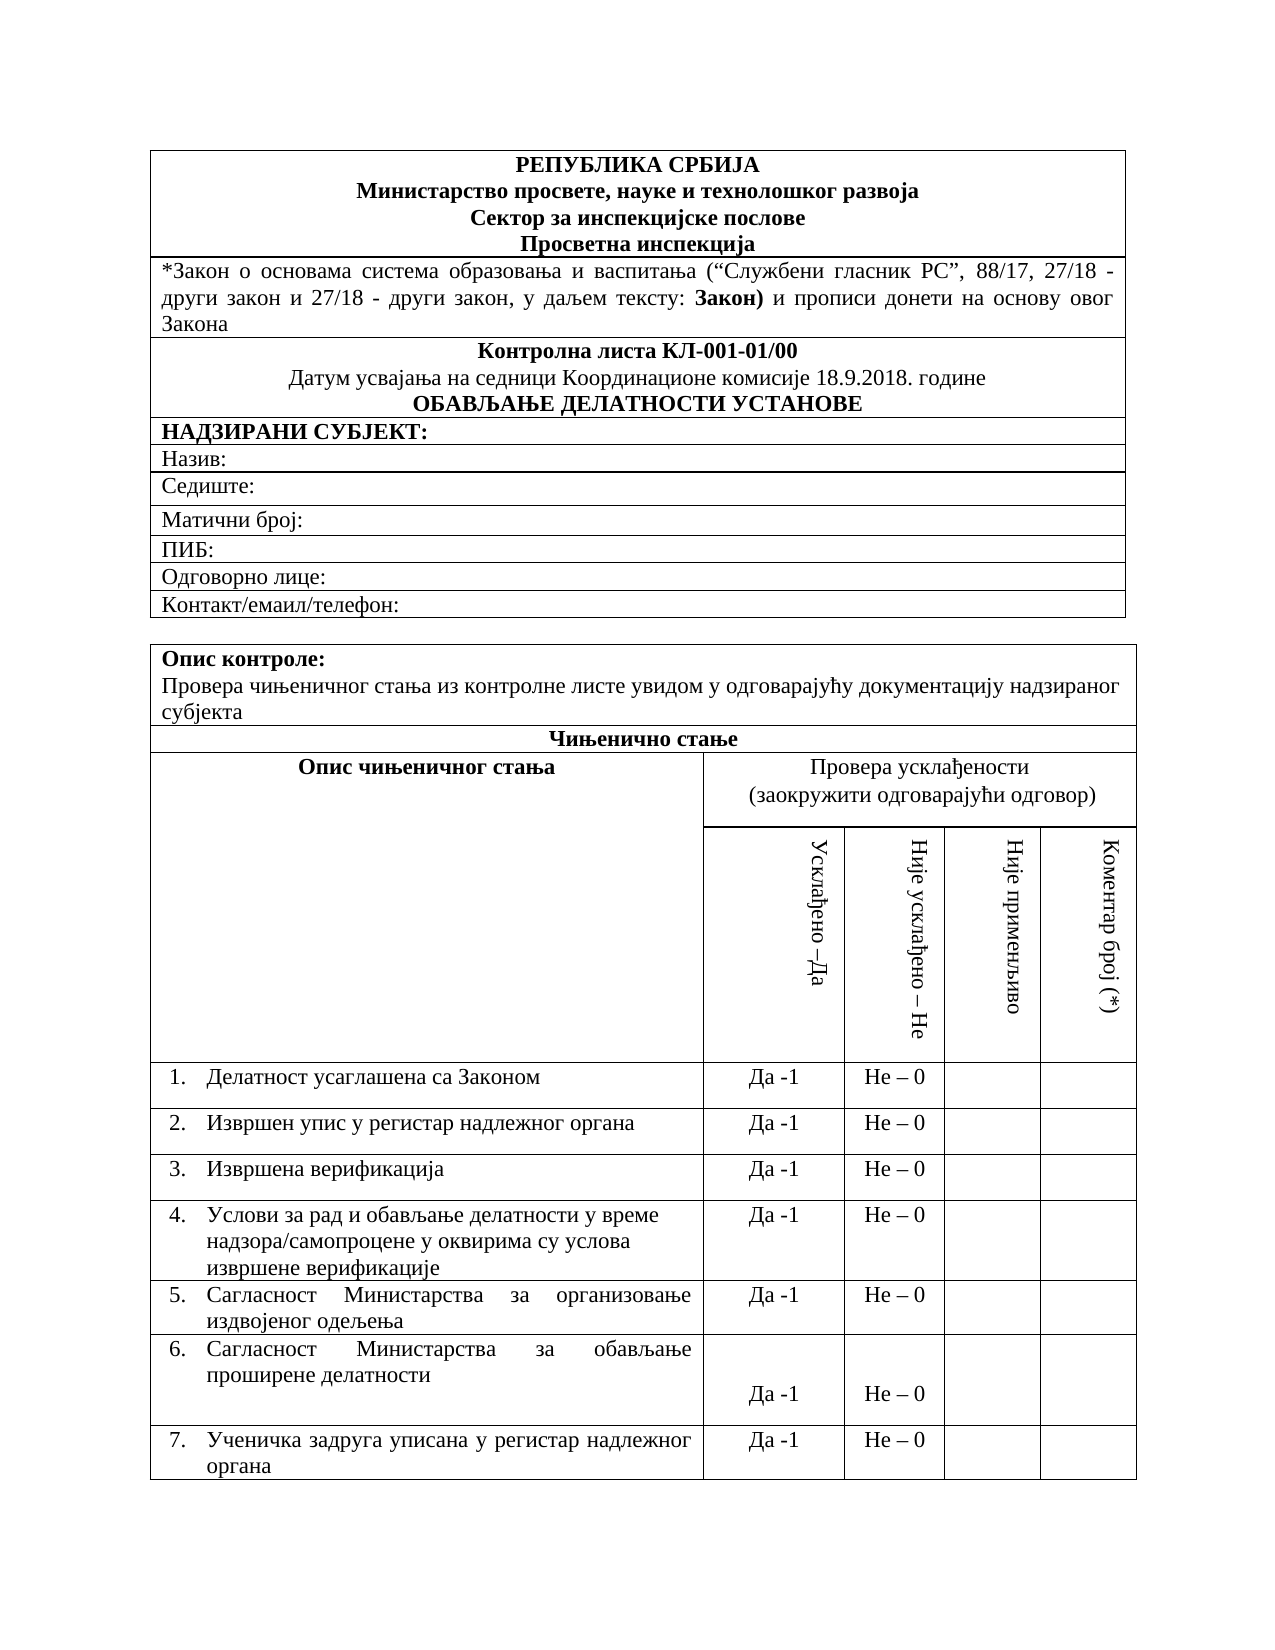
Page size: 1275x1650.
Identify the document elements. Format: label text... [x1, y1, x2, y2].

table_cell Да -1 [704, 1155, 844, 1200]
table_cell Назив: [151, 445, 1125, 471]
table_cell Није применљиво [945, 828, 1040, 1062]
table_cell Да -1 [704, 1201, 844, 1280]
table_cell Делатност усаглашена са Законом [151, 1063, 703, 1108]
table_cell Опис чињеничног стања [151, 753, 703, 1062]
table_cell [1041, 1063, 1136, 1108]
table_cell [1041, 1426, 1136, 1479]
table_cell Ученичка задруга уписана у регистар надлежног органа [151, 1426, 703, 1479]
table_cell Сагласност Министарства за организовање издвојеног одељења [151, 1281, 703, 1334]
table_cell [945, 1109, 1040, 1154]
table_cell Није усклађено – Не [845, 828, 944, 1062]
table_cell Услови за рад и обављање делатности у време надзора/самопроцене у оквирима су услова извршене верификације [151, 1201, 703, 1280]
table_cell [945, 1426, 1040, 1479]
table_header Опис контроле: Провера чињеничног стања из контролне листе увидом у одговарајућу документацију надзираног субјекта [151, 645, 1136, 724]
table_cell Не – 0 [845, 1281, 944, 1334]
table_cell [945, 1063, 1040, 1108]
table_cell Извршен упис у регистар надлежног органа [151, 1109, 703, 1154]
table_cell Чињенично стање [151, 726, 1136, 752]
table_cell Не – 0 [845, 1109, 944, 1154]
table_cell Да -1 [704, 1109, 844, 1154]
table_cell [945, 1155, 1040, 1200]
table_cell Сагласност Министарства за обављање проширене делатности [151, 1335, 703, 1425]
table_cell Да -1 [704, 1426, 844, 1479]
table_header РЕПУБЛИКА СРБИЈА Министарство просвете, науке и технолошког развоја Сектор за инспекцијске послове Просветна инспекција [151, 151, 1125, 256]
table_cell Контролна листа КЛ-001-01/00 Датум усвајања на седници Координационе комисије 18.9.2018. године ОБАВЉАЊЕ ДЕЛАТНОСТИ УСТАНОВЕ [151, 338, 1125, 417]
table_cell Провера усклађености (заокружити одговарајући одговор) [704, 753, 1136, 826]
table_cell Да -1 [704, 1063, 844, 1108]
table_cell [945, 1281, 1040, 1334]
table_cell [1041, 1335, 1136, 1425]
table_cell НАДЗИРАНИ СУБЈЕКТ: [151, 418, 1125, 444]
table_cell Извршена верификација [151, 1155, 703, 1200]
table_cell Одговорно лице: [151, 563, 1125, 589]
table_cell Не – 0 [845, 1426, 944, 1479]
table_cell Не – 0 [845, 1155, 944, 1200]
table_cell Не – 0 [845, 1335, 944, 1425]
table_cell [945, 1335, 1040, 1425]
table_cell Да -1 [704, 1335, 844, 1425]
table_cell [1041, 1281, 1136, 1334]
table_cell Седиште: [151, 473, 1125, 505]
table_cell Контакт/емаил/телефон: [151, 591, 1125, 617]
table_cell Усклађено –Да [704, 828, 844, 1062]
table_cell Да -1 [704, 1281, 844, 1334]
table_cell Матични број: [151, 506, 1125, 535]
table_cell [1041, 1109, 1136, 1154]
table_cell Не – 0 [845, 1063, 944, 1108]
table_cell Коментар број (*) [1041, 828, 1136, 1062]
table_cell Не – 0 [845, 1201, 944, 1280]
table_cell *Закон о основама система образовања и васпитања (“Службени гласник РС”, 88/17, 27/18 - други закон и 27/18 - други закон, у даљем тексту: Закон) и прописи донети на основу овог Закона [151, 258, 1125, 337]
table_cell ПИБ: [151, 536, 1125, 562]
table_cell [1041, 1155, 1136, 1200]
table_cell [945, 1201, 1040, 1280]
table_cell [1041, 1201, 1136, 1280]
